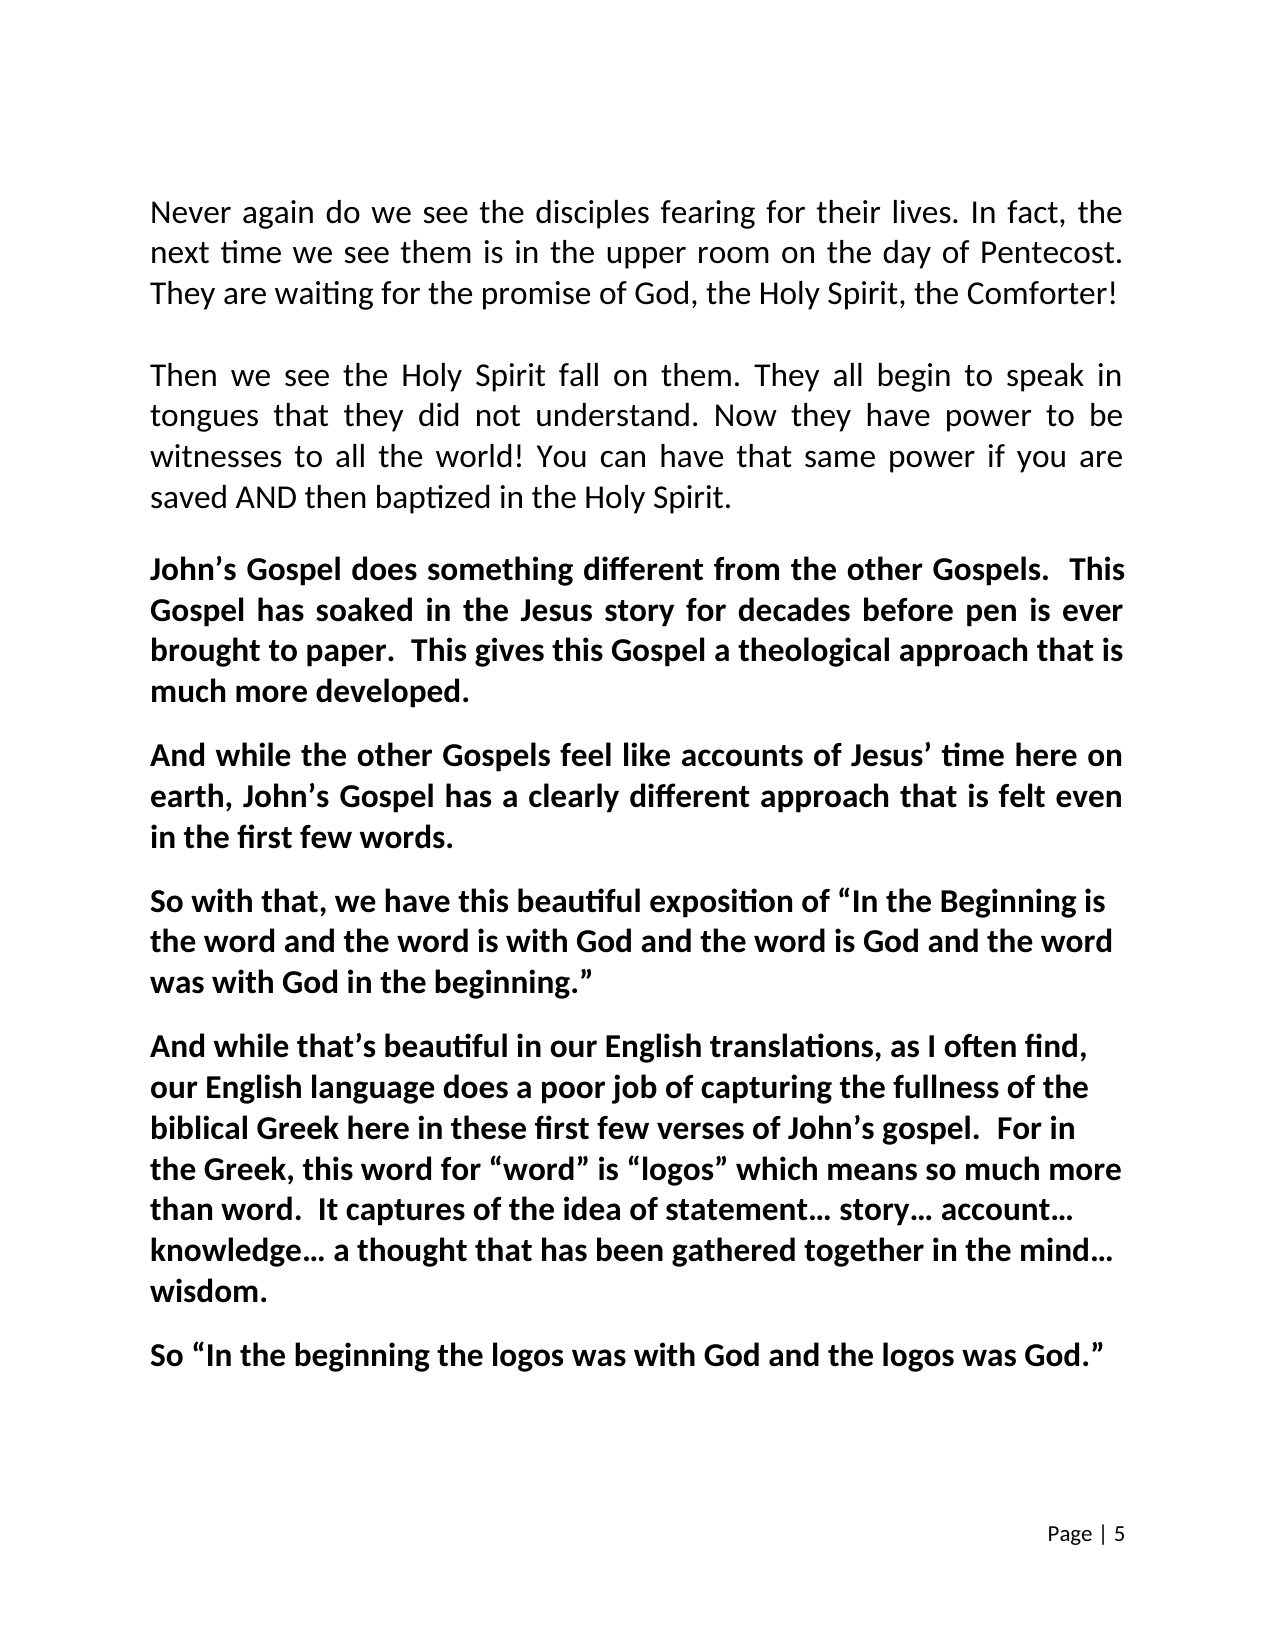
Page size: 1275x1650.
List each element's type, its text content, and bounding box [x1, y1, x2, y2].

text Never again do we see the disciples fearing for their lives. In fact, the next time we see them is in the upper room on the day of Pentecost. They are waiting for the promise of God, the Holy Spirit, the Comforter! [150, 191, 1125, 313]
text And while that’s beautiful in our English translations, as I often find, our English language does a poor job of capturing the fullness of the biblical Greek here in these first few verses of John’s gospel. For in the Greek, this word for “word” is “logos” which means so much more than word. It captures of the idea of statement… story… account… knowledge… a thought that has been gathered together in the mind… wisdom. [150, 1025, 1125, 1311]
text John’s Gospel does something different from the other Gospels. This Gospel has soaked in the Jesus story for decades before pen is ever brought to paper. This gives this Gospel a theological approach that is much more developed. [150, 548, 1125, 711]
text So “In the beginning the logos was with God and the logos was God.” [150, 1334, 1125, 1375]
text So with that, we have this beautiful exposition of “In the Beginning is the word and the word is with God and the word is God and the word was with God in the beginning.” [150, 880, 1125, 1002]
text Then we see the Holy Spirit fall on them. They all begin to speak in tongues that they did not understand. Now they have power to be witnesses to all the world! You can have that same power if you are saved AND then baptized in the Holy Spirit. [150, 354, 1125, 517]
text And while the other Gospels feel like accounts of Jesus’ time here on earth, John’s Gospel has a clearly different approach that is felt even in the first few words. [150, 734, 1125, 856]
